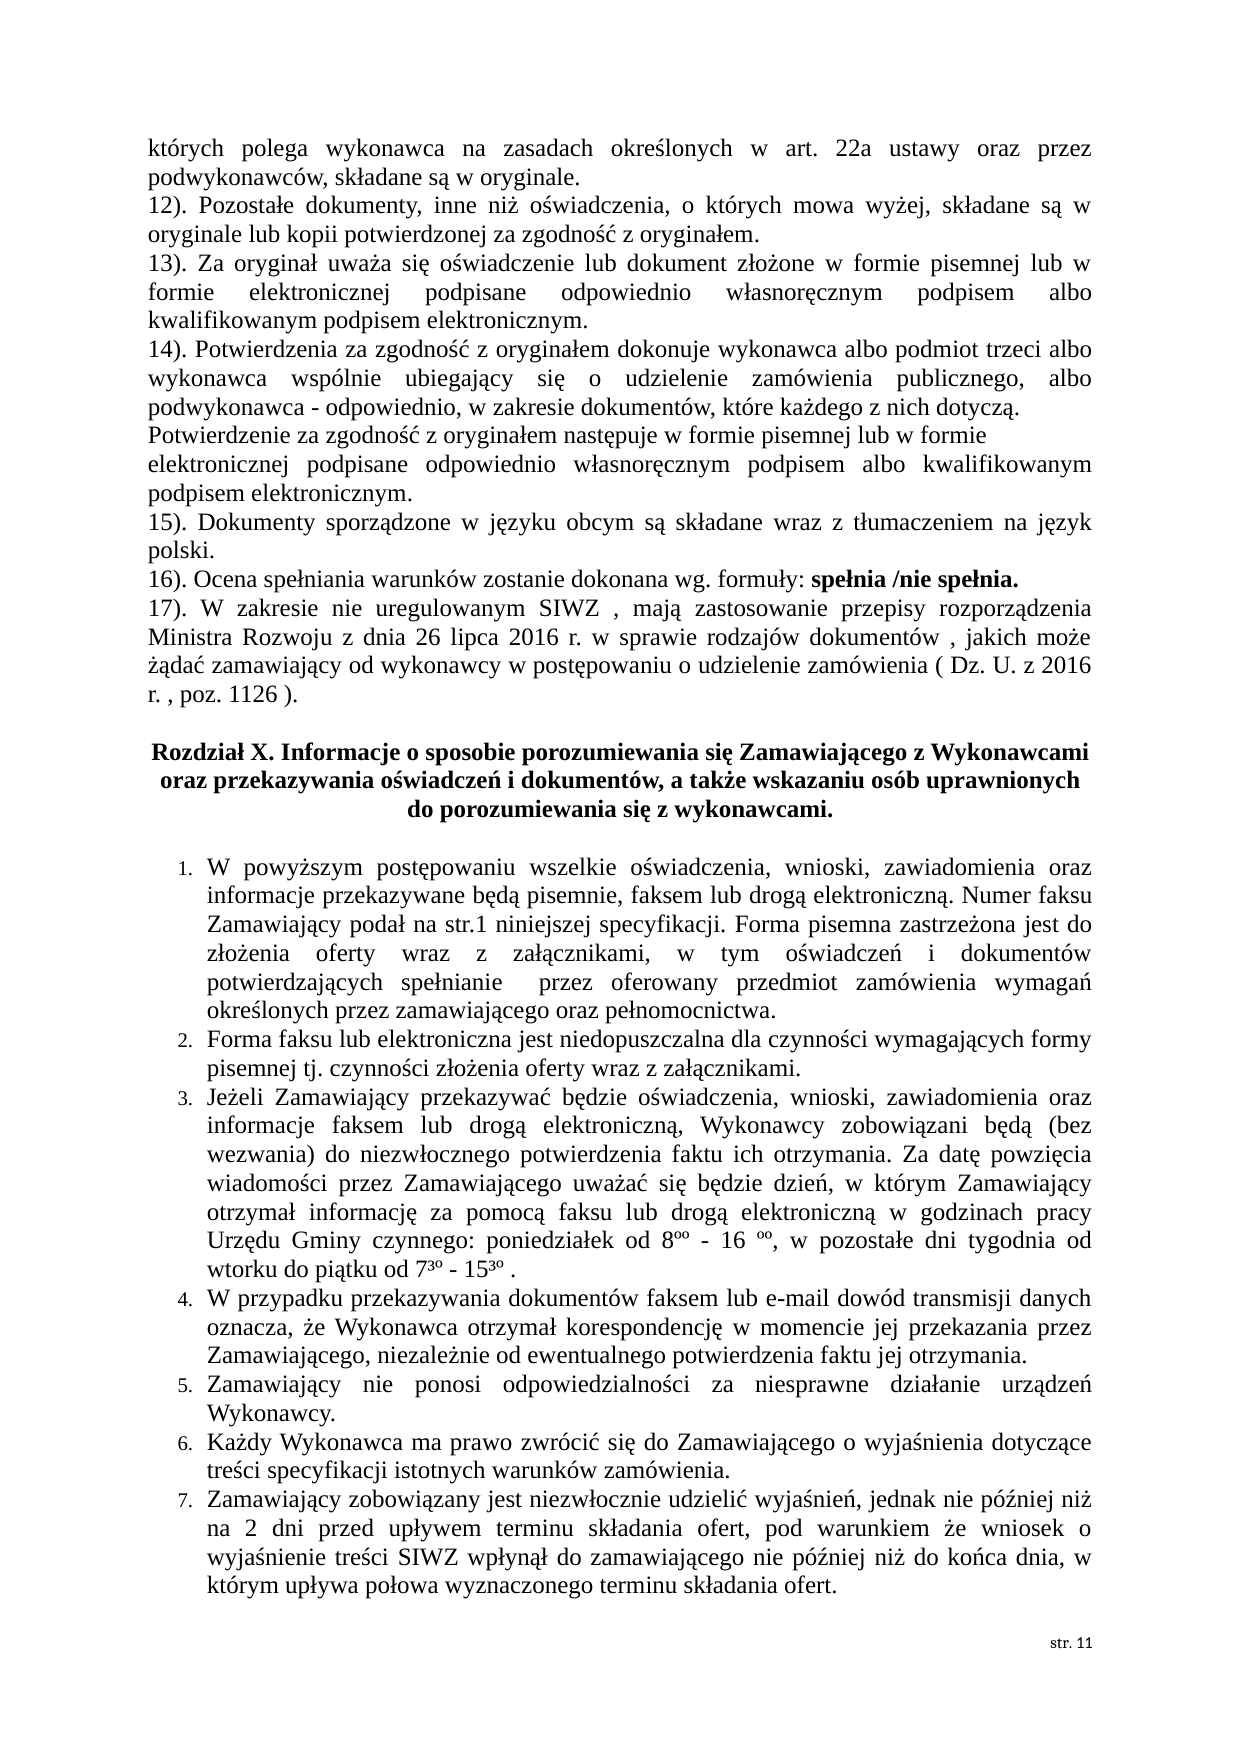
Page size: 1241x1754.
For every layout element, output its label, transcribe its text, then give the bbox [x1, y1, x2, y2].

text Rozdział X. Informacje o sposobie porozumiewania się Zamawiającego z Wykonawcami oraz przekazywania oświadczeń i dokumentów, a także wskazaniu osób uprawnionych do porozumiewania się z wykonawcami. [148, 737, 1093, 823]
text 17). W zakresie nie uregulowanym SIWZ , mają zastosowanie przepisy rozporządzenia Ministra Rozwoju z dnia 26 lipca 2016 r. w sprawie rodzajów dokumentów , jakich może żądać zamawiający od wykonawcy w postępowaniu o udzielenie zamówienia ( Dz. U. z 2016 r. , poz. 1126 ). [148, 593, 1093, 708]
list Jeżeli Zamawiający przekazywać będzie oświadczenia, wnioski, zawiadomienia oraz informacje faksem lub drogą elektroniczną, Wykonawcy zobowiązani będą (bez wezwania) do niezwłocznego potwierdzenia faktu ich otrzymania. Za datę powzięcia wiadomości przez Zamawiającego uważać się będzie dzień, w którym Zamawiający otrzymał informację za pomocą faksu lub drogą elektroniczną w godzinach pracy Urzędu Gminy czynnego: poniedziałek od 8ºº - 16 ºº, w pozostałe dni tygodnia od wtorku do piątku od 7³º - 15³º . [177, 1082, 1093, 1283]
text 16). Ocena spełniania warunków zostanie dokonana wg. formuły: spełnia /nie spełnia. [148, 564, 1093, 593]
text Potwierdzenie za zgodność z oryginałem następuje w formie pisemnej lub w formie [148, 420, 1093, 449]
list W powyższym postępowaniu wszelkie oświadczenia, wnioski, zawiadomienia oraz informacje przekazywane będą pisemnie, faksem lub drogą elektroniczną. Numer faksu Zamawiający podał na str.1 niniejszej specyfikacji. Forma pisemna zastrzeżona jest do złożenia oferty wraz z załącznikami, w tym oświadczeń i dokumentów potwierdzających spełnianie przez oferowany przedmiot zamówienia wymagań określonych przez zamawiającego oraz pełnomocnictwa. [177, 852, 1093, 1024]
text 15). Dokumenty sporządzone w języku obcym są składane wraz z tłumaczeniem na język polski. [148, 507, 1093, 564]
text 13). Za oryginał uważa się oświadczenie lub dokument złożone w formie pisemnej lub w formie elektronicznej podpisane odpowiednio własnoręcznym podpisem albo kwalifikowanym podpisem elektronicznym. [148, 248, 1093, 334]
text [148, 133, 1093, 190]
text elektronicznej podpisane odpowiednio własnoręcznym podpisem albo kwalifikowanym podpisem elektronicznym. [148, 449, 1093, 507]
text 12). Pozostałe dokumenty, inne niż oświadczenia, o których mowa wyżej, składane są w oryginale lub kopii potwierdzonej za zgodność z oryginałem. [148, 190, 1093, 248]
list Zamawiający zobowiązany jest niezwłocznie udzielić wyjaśnień, jednak nie później niż na 2 dni przed upływem terminu składania ofert, pod warunkiem że wniosek o wyjaśnienie treści SIWZ wpłynął do zamawiającego nie później niż do końca dnia, w którym upływa połowa wyznaczonego terminu składania ofert. [177, 1484, 1093, 1599]
list Forma faksu lub elektroniczna jest niedopuszczalna dla czynności wymagających formy pisemnej tj. czynności złożenia oferty wraz z załącznikami. [177, 1024, 1093, 1082]
text 14). Potwierdzenia za zgodność z oryginałem dokonuje wykonawca albo podmiot trzeci albo wykonawca wspólnie ubiegający się o udzielenie zamówienia publicznego, albo podwykonawca - odpowiednio, w zakresie dokumentów, które każdego z nich dotyczą. [148, 334, 1093, 420]
list Każdy Wykonawca ma prawo zwrócić się do Zamawiającego o wyjaśnienia dotyczące treści specyfikacji istotnych warunków zamówienia. [177, 1427, 1093, 1484]
list W przypadku przekazywania dokumentów faksem lub e-mail dowód transmisji danych oznacza, że Wykonawca otrzymał korespondencję w momencie jej przekazania przez Zamawiającego, niezależnie od ewentualnego potwierdzenia faktu jej otrzymania. [177, 1283, 1093, 1369]
list Zamawiający nie ponosi odpowiedzialności za niesprawne działanie urządzeń Wykonawcy. [177, 1369, 1093, 1427]
